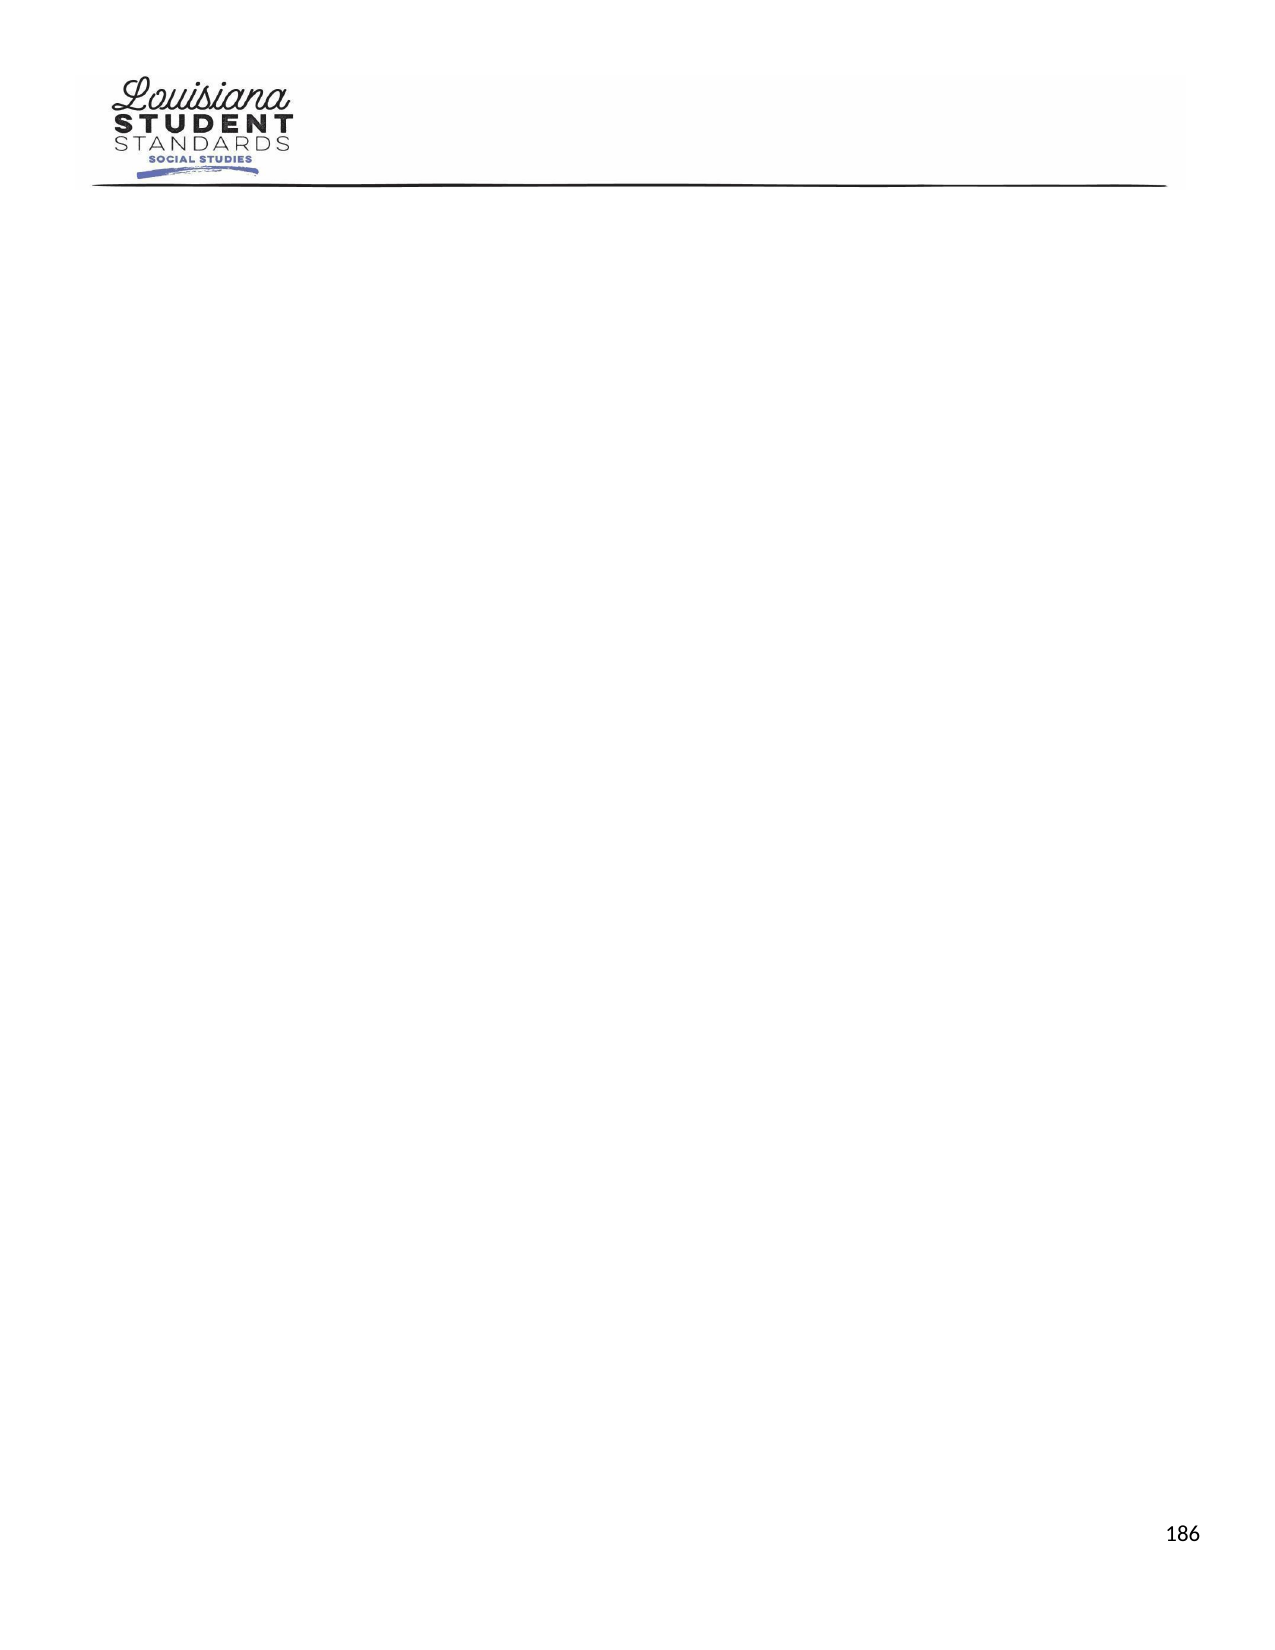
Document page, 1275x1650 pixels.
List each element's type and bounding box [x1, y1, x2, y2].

picture [75, 75, 1186, 190]
